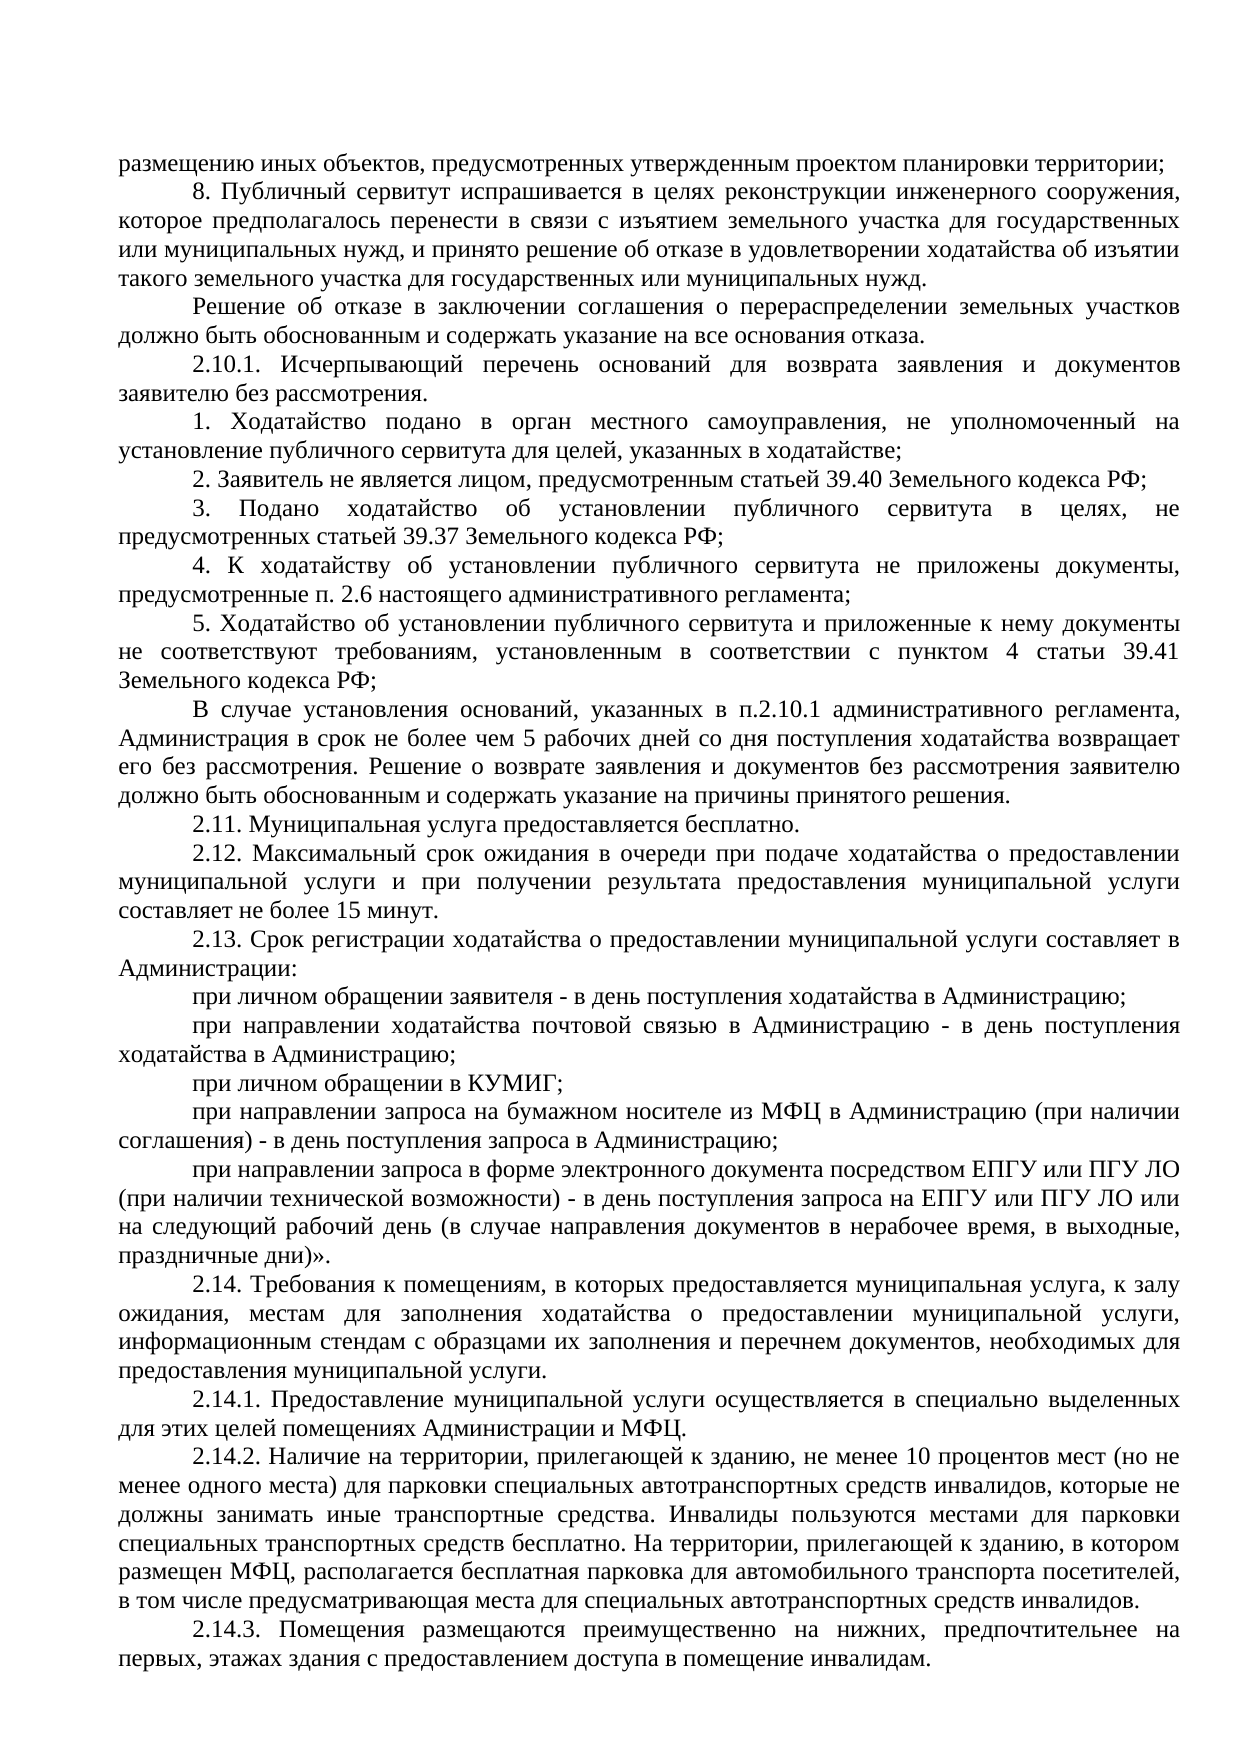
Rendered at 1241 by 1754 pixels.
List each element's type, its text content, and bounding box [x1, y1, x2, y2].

text 2.13. Срок регистрации ходатайства о предоставлении муниципальной услуги составляет в Администрации: [118, 924, 1181, 981]
text 2.14.1. Предоставление муниципальной услуги осуществляется в специально выделенных для этих целей помещениях Администрации и МФЦ. [118, 1384, 1181, 1441]
text при направлении запроса на бумажном носителе из МФЦ в Администрацию (при наличии соглашения) - в день поступления запроса в Администрацию; [118, 1096, 1181, 1154]
text при направлении ходатайства почтовой связью в Администрацию - в день поступления ходатайства в Администрацию; [118, 1010, 1181, 1068]
text Решение об отказе в заключении соглашения о перераспределении земельных участков должно быть обоснованным и содержать указание на все основания отказа. [118, 291, 1181, 349]
text при личном обращении в КУМИГ; [118, 1068, 1181, 1096]
text 8. Публичный сервитут испрашивается в целях реконструкции инженерного сооружения, которое предполагалось перенести в связи с изъятием земельного участка для государственных или муниципальных нужд, и принято решение об отказе в удовлетворении ходатайства об изъятии такого земельного участка для государственных или муниципальных нужд. [118, 176, 1181, 291]
text 2.14. Требования к помещениям, в которых предоставляется муниципальная услуга, к залу ожидания, местам для заполнения ходатайства о предоставлении муниципальной услуги, информационным стендам с образцами их заполнения и перечнем документов, необходимых для предоставления муниципальной услуги. [118, 1269, 1181, 1384]
text 2.11. Муниципальная услуга предоставляется бесплатно. [118, 809, 1181, 838]
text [118, 148, 1181, 176]
text 1. Ходатайство подано в орган местного самоуправления, не уполномоченный на установление публичного сервитута для целей, указанных в ходатайстве; [118, 406, 1181, 464]
text 2.14.3. Помещения размещаются преимущественно на нижних, предпочтительнее на первых, этажах здания с предоставлением доступа в помещение инвалидам. [118, 1614, 1181, 1671]
text 3. Подано ходатайство об установлении публичного сервитута в целях, не предусмотренных статьей 39.37 Земельного кодекса РФ; [118, 493, 1181, 550]
text 2.10.1. Исчерпывающий перечень оснований для возврата заявления и документов заявителю без рассмотрения. [118, 349, 1181, 406]
text 5. Ходатайство об установлении публичного сервитута и приложенные к нему документы не соответствуют требованиям, установленным в соответствии с пунктом 4 статьи 39.41 Земельного кодекса РФ; [118, 608, 1181, 694]
text 2.12. Максимальный срок ожидания в очереди при подаче ходатайства о предоставлении муниципальной услуги и при получении результата предоставления муниципальной услуги составляет не более 15 минут. [118, 838, 1181, 924]
text при личном обращении заявителя - в день поступления ходатайства в Администрацию; [118, 981, 1181, 1010]
text при направлении запроса в форме электронного документа посредством ЕПГУ или ПГУ ЛО (при наличии технической возможности) - в день поступления запроса на ЕПГУ или ПГУ ЛО или на следующий рабочий день (в случае направления документов в нерабочее время, в выходные, праздничные дни)». [118, 1154, 1181, 1269]
text 2.14.2. Наличие на территории, прилегающей к зданию, не менее 10 процентов мест (но не менее одного места) для парковки специальных автотранспортных средств инвалидов, которые не должны занимать иные транспортные средства. Инвалиды пользуются местами для парковки специальных транспортных средств бесплатно. На территории, прилегающей к зданию, в котором размещен МФЦ, располагается бесплатная парковка для автомобильного транспорта посетителей, в том числе предусматривающая места для специальных автотранспортных средств инвалидов. [118, 1441, 1181, 1614]
text 4. К ходатайству об установлении публичного сервитута не приложены документы, предусмотренные п. 2.6 настоящего административного регламента; [118, 550, 1181, 608]
text В случае установления оснований, указанных в п.2.10.1 административного регламента, Администрация в срок не более чем 5 рабочих дней со дня поступления ходатайства возвращает его без рассмотрения. Решение о возврате заявления и документов без рассмотрения заявителю должно быть обоснованным и содержать указание на причины принятого решения. [118, 694, 1181, 809]
text 2. Заявитель не является лицом, предусмотренным статьей 39.40 Земельного кодекса РФ; [118, 464, 1181, 493]
